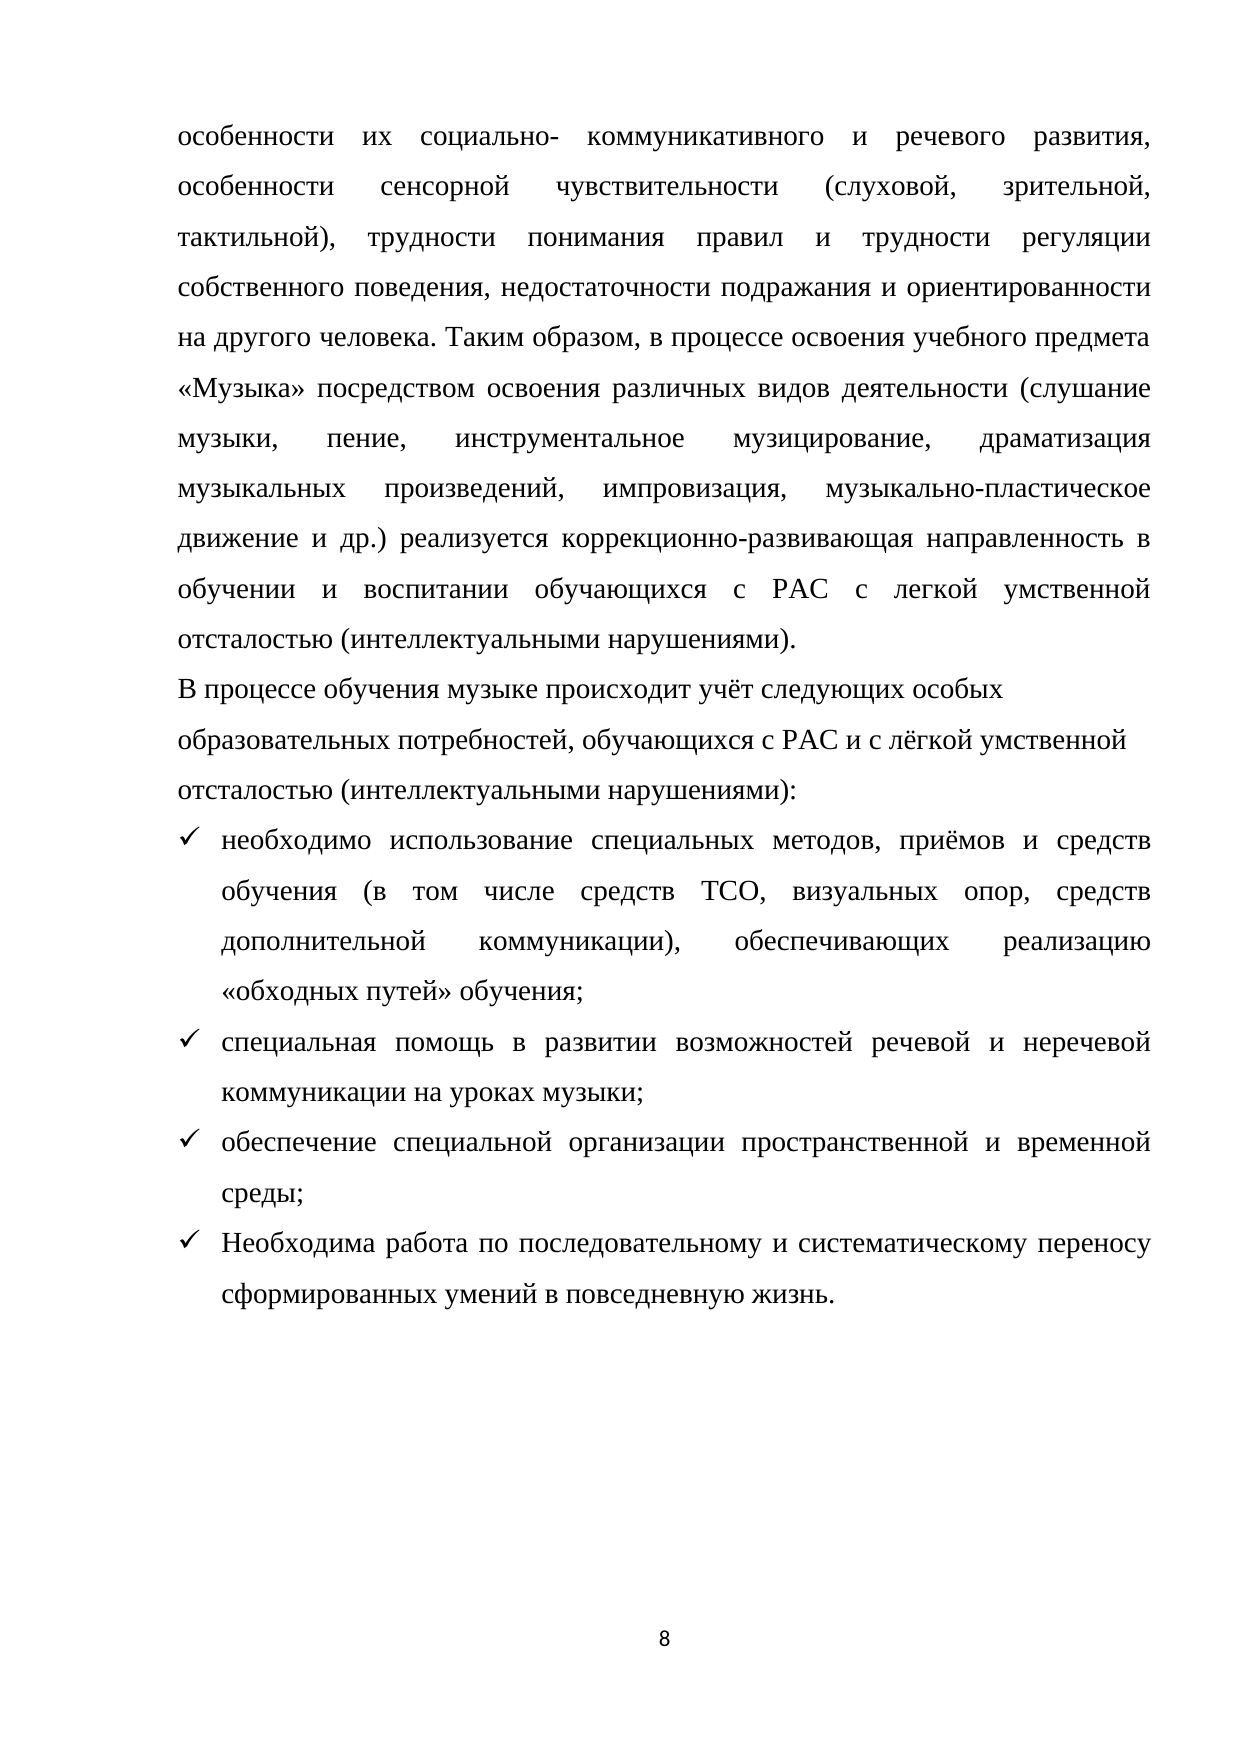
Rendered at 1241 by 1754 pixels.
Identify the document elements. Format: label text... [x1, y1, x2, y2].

text В процессе обучения музыке происходит учёт следующих особых образовательных потребностей, обучающихся с РАС и с лёгкой умственной отсталостью (интеллектуальными нарушениями): [177, 672, 1152, 806]
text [177, 118, 1152, 655]
list обеспечение специальной организации пространственной и временной среды; [177, 1124, 1152, 1208]
list специальная помощь в развитии возможностей речевой и неречевой коммуникации на уроках музыки; [177, 1024, 1152, 1108]
list необходимо использование специальных методов, приёмов и средств обучения (в том числе средств ТСО, визуальных опор, средств дополнительной коммуникации), обеспечивающих реализацию «обходных путей» обучения; [177, 822, 1152, 1007]
list Необходима работа по последовательному и систематическому переносу сформированных умений в повседневную жизнь. [177, 1225, 1152, 1309]
